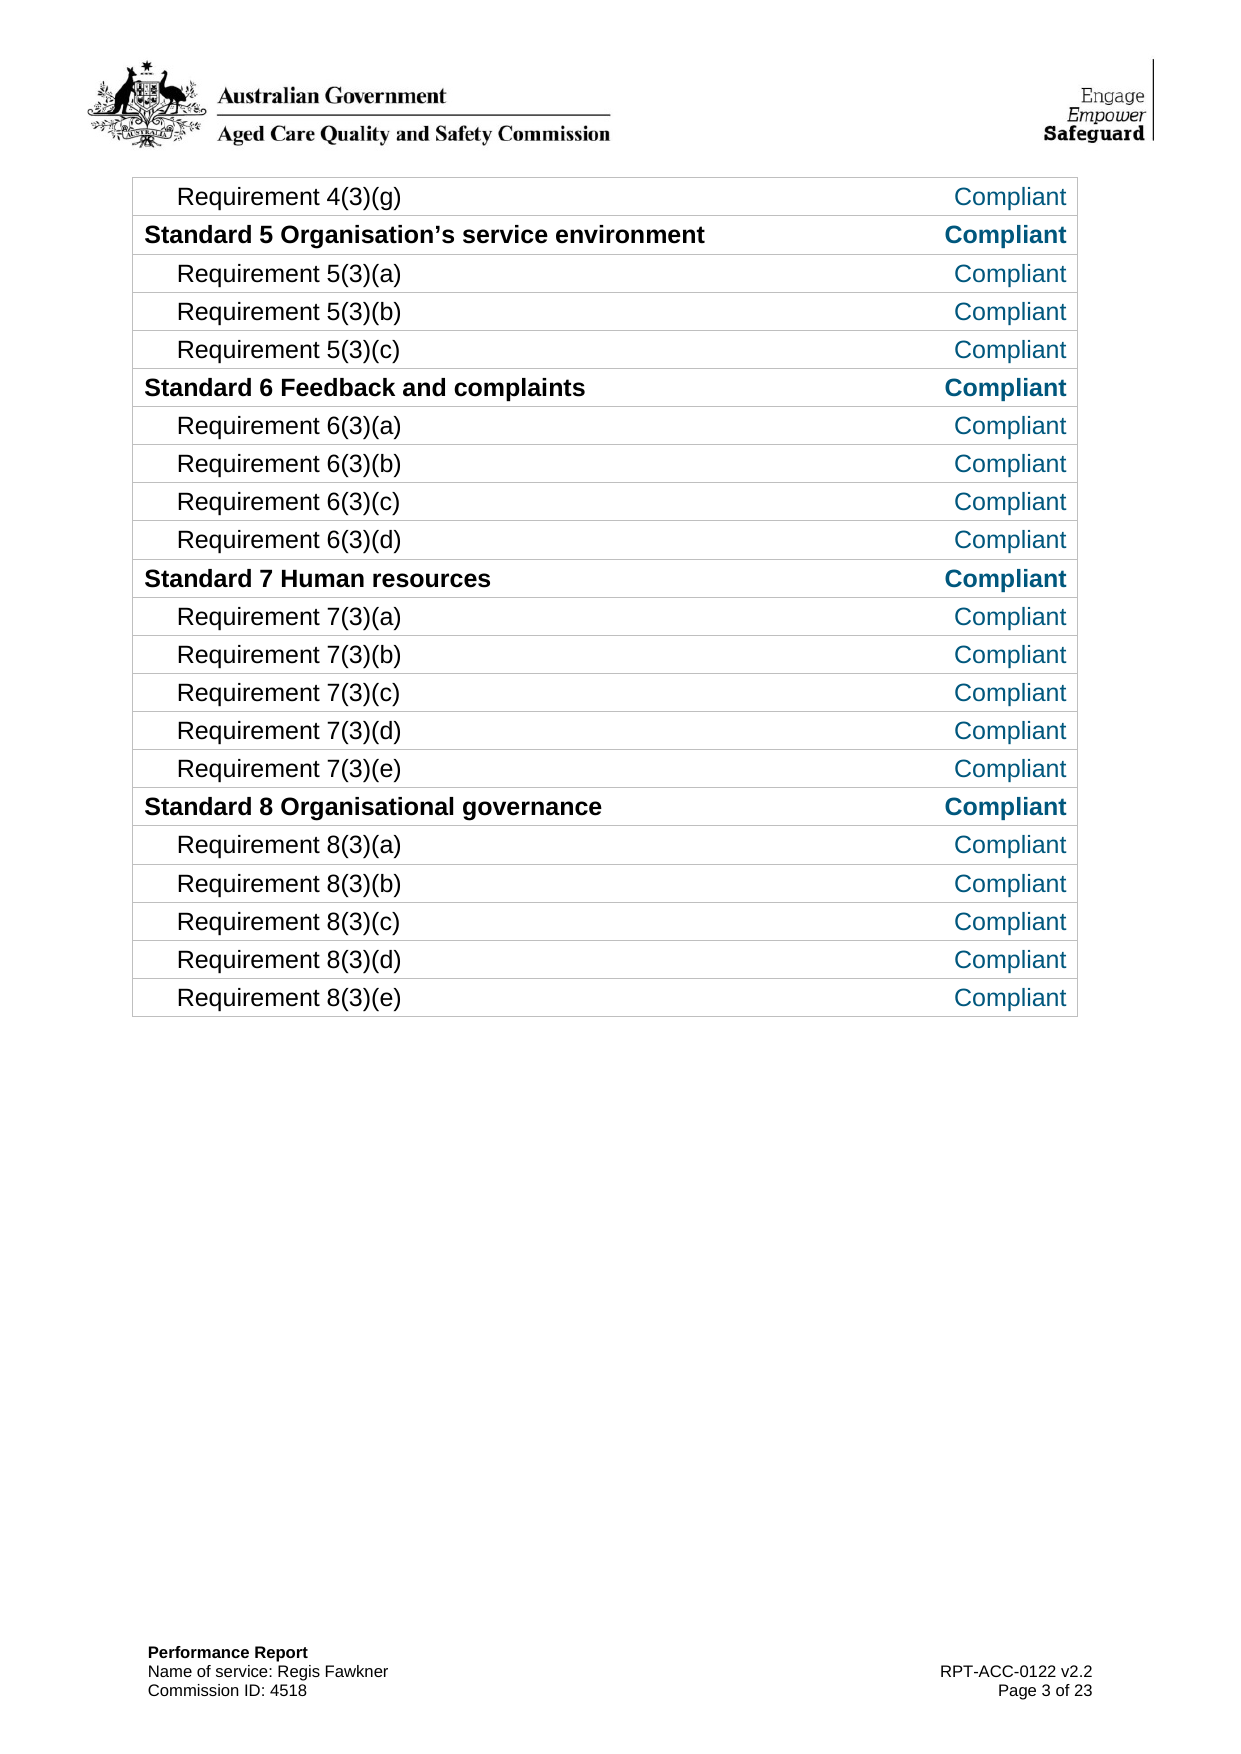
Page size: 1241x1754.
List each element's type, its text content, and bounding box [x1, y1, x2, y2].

table_cell Standard 7 Human resources [133, 560, 878, 597]
table_cell Compliant [878, 331, 1077, 368]
table_cell Requirement 5(3)(c) [133, 331, 878, 368]
table_cell Requirement 7(3)(d) [133, 712, 878, 749]
table_cell Compliant [878, 903, 1077, 940]
table_cell Requirement 6(3)(c) [133, 483, 878, 520]
table_cell Requirement 5(3)(b) [133, 293, 878, 330]
table_cell Requirement 7(3)(e) [133, 750, 878, 787]
table_cell Compliant [878, 483, 1077, 520]
table_cell Requirement 6(3)(a) [133, 407, 878, 444]
table_cell Compliant [878, 255, 1077, 292]
table_cell Requirement 4(3)(g) [133, 178, 878, 215]
table_cell Standard 5 Organisation’s service environment [133, 216, 878, 253]
table_cell Compliant [878, 979, 1077, 1016]
table_cell Standard 8 Organisational governance [133, 788, 878, 825]
table_cell Compliant [878, 445, 1077, 482]
table_cell Compliant [878, 826, 1077, 863]
table_cell Compliant [878, 521, 1077, 558]
table_cell Compliant [878, 674, 1077, 711]
table_cell Compliant [878, 178, 1077, 215]
table_cell Requirement 8(3)(b) [133, 865, 878, 902]
table_cell Compliant [878, 941, 1077, 978]
table_cell Requirement 6(3)(b) [133, 445, 878, 482]
table_cell Requirement 7(3)(b) [133, 636, 878, 673]
table_cell Compliant [878, 560, 1077, 597]
table_cell Compliant [878, 865, 1077, 902]
table_cell Requirement 8(3)(c) [133, 903, 878, 940]
table_cell Compliant [878, 216, 1077, 253]
table_cell Compliant [878, 293, 1077, 330]
table_cell Compliant [878, 598, 1077, 635]
table_cell Requirement 5(3)(a) [133, 255, 878, 292]
table_cell Requirement 8(3)(a) [133, 826, 878, 863]
table_cell Standard 6 Feedback and complaints [133, 369, 878, 406]
table_cell Requirement 7(3)(c) [133, 674, 878, 711]
table_cell Compliant [878, 636, 1077, 673]
table_cell Compliant [878, 788, 1077, 825]
table_cell Requirement 8(3)(d) [133, 941, 878, 978]
table_cell Compliant [878, 407, 1077, 444]
table_cell Requirement 6(3)(d) [133, 521, 878, 558]
table_cell Compliant [878, 750, 1077, 787]
table_cell Requirement 8(3)(e) [133, 979, 878, 1016]
table_cell Compliant [878, 369, 1077, 406]
picture [1, 0, 1241, 169]
table_cell Compliant [878, 712, 1077, 749]
table_cell Requirement 7(3)(a) [133, 598, 878, 635]
